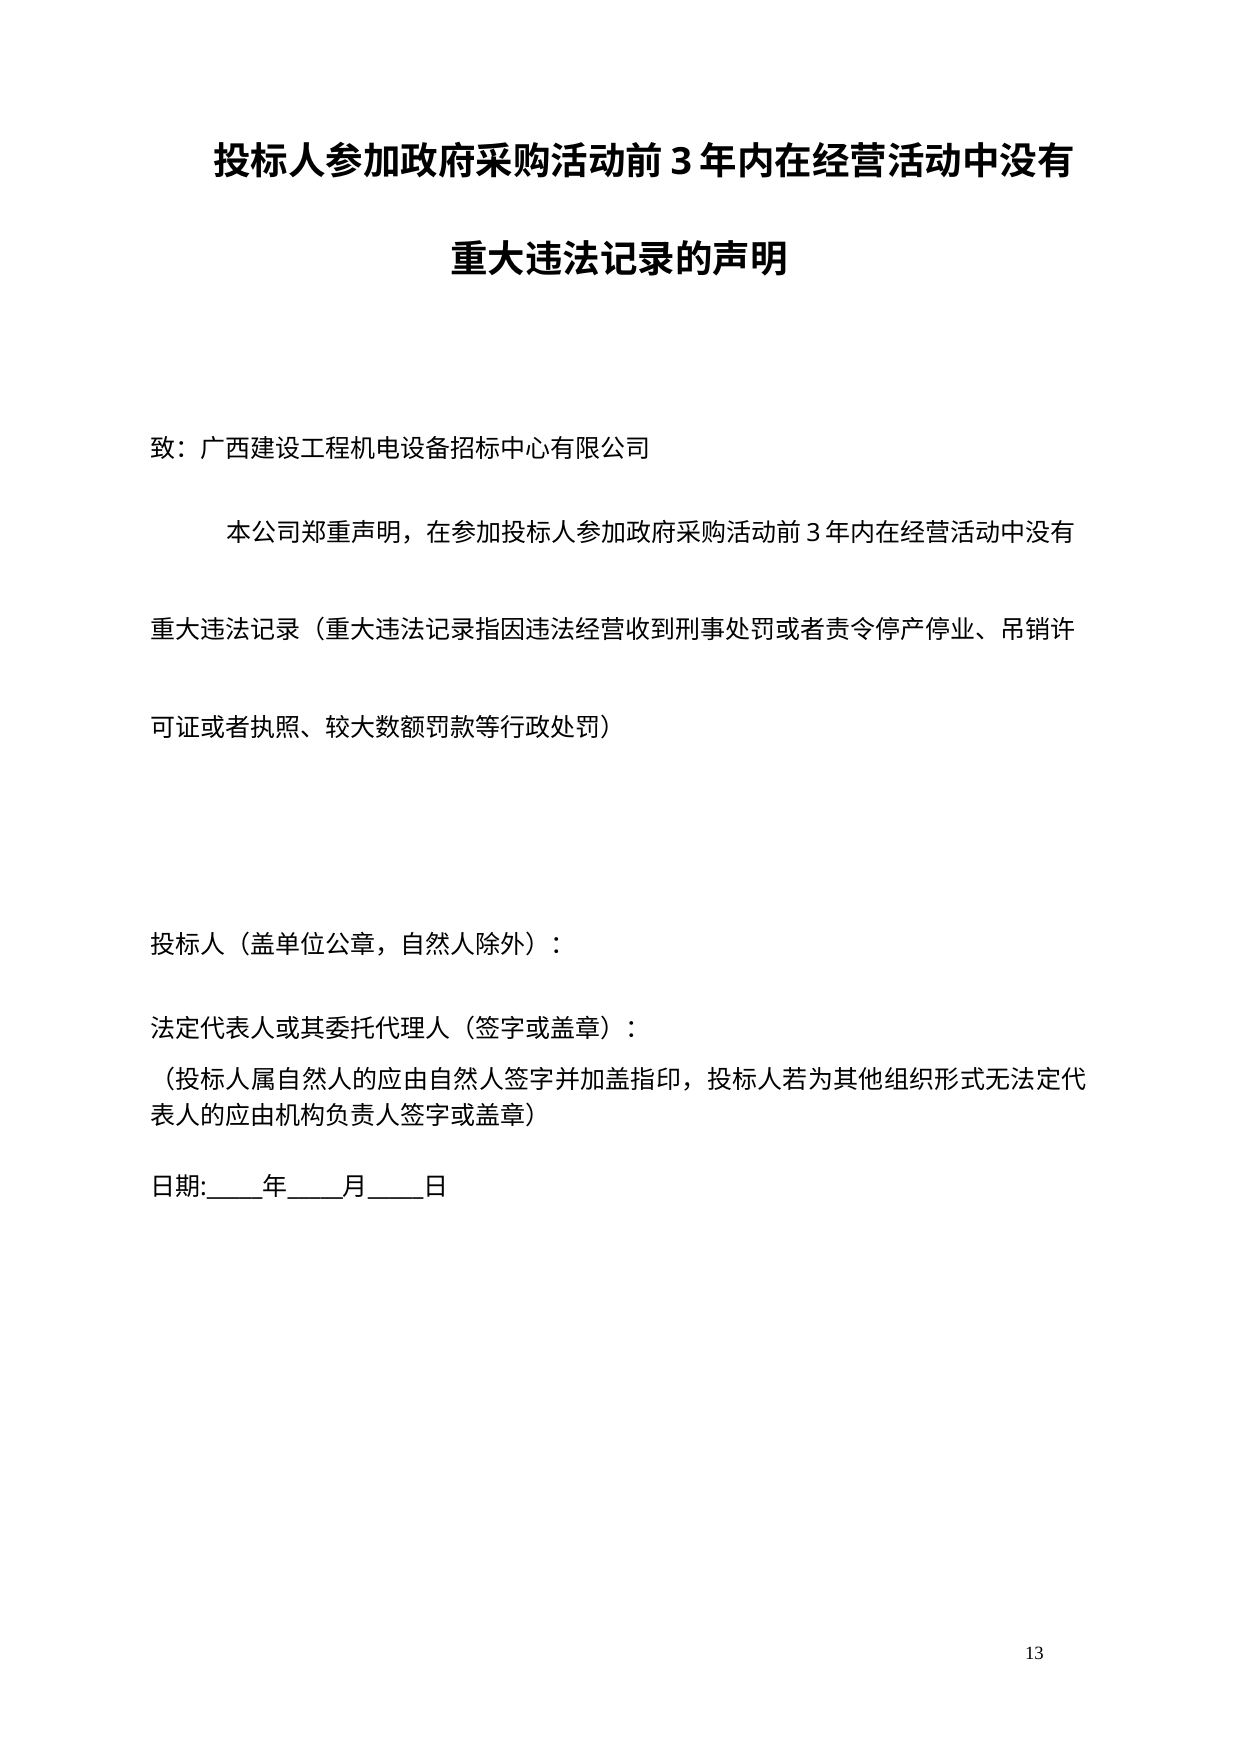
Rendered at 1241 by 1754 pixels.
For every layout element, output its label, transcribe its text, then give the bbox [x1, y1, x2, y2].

text 致：广西建设工程机电设备招标中心有限公司 [150, 414, 1087, 479]
text （投标人属自然人的应由自然人签字并加盖指印，投标人若为其他组织形式无法定代表人的应由机构负责人签字或盖章） [150, 1059, 1087, 1132]
text 日期:_____年_____月_____日 [150, 1166, 1087, 1202]
text 投标人（盖单位公章，自然人除外）： [150, 924, 1087, 961]
text 法定代表人或其委托代理人（签字或盖章）： [150, 994, 1087, 1059]
text 本公司郑重声明，在参加投标人参加政府采购活动前3年内在经营活动中没有重大违法记录（重大违法记录指因违法经营收到刑事处罚或者责令停产停业、吊销许可证或者执照、较大数额罚款等行政处罚） [150, 498, 1087, 758]
text 投标人参加政府采购活动前3年内在经营活动中没有重大违法记录的声明 [150, 126, 1087, 288]
